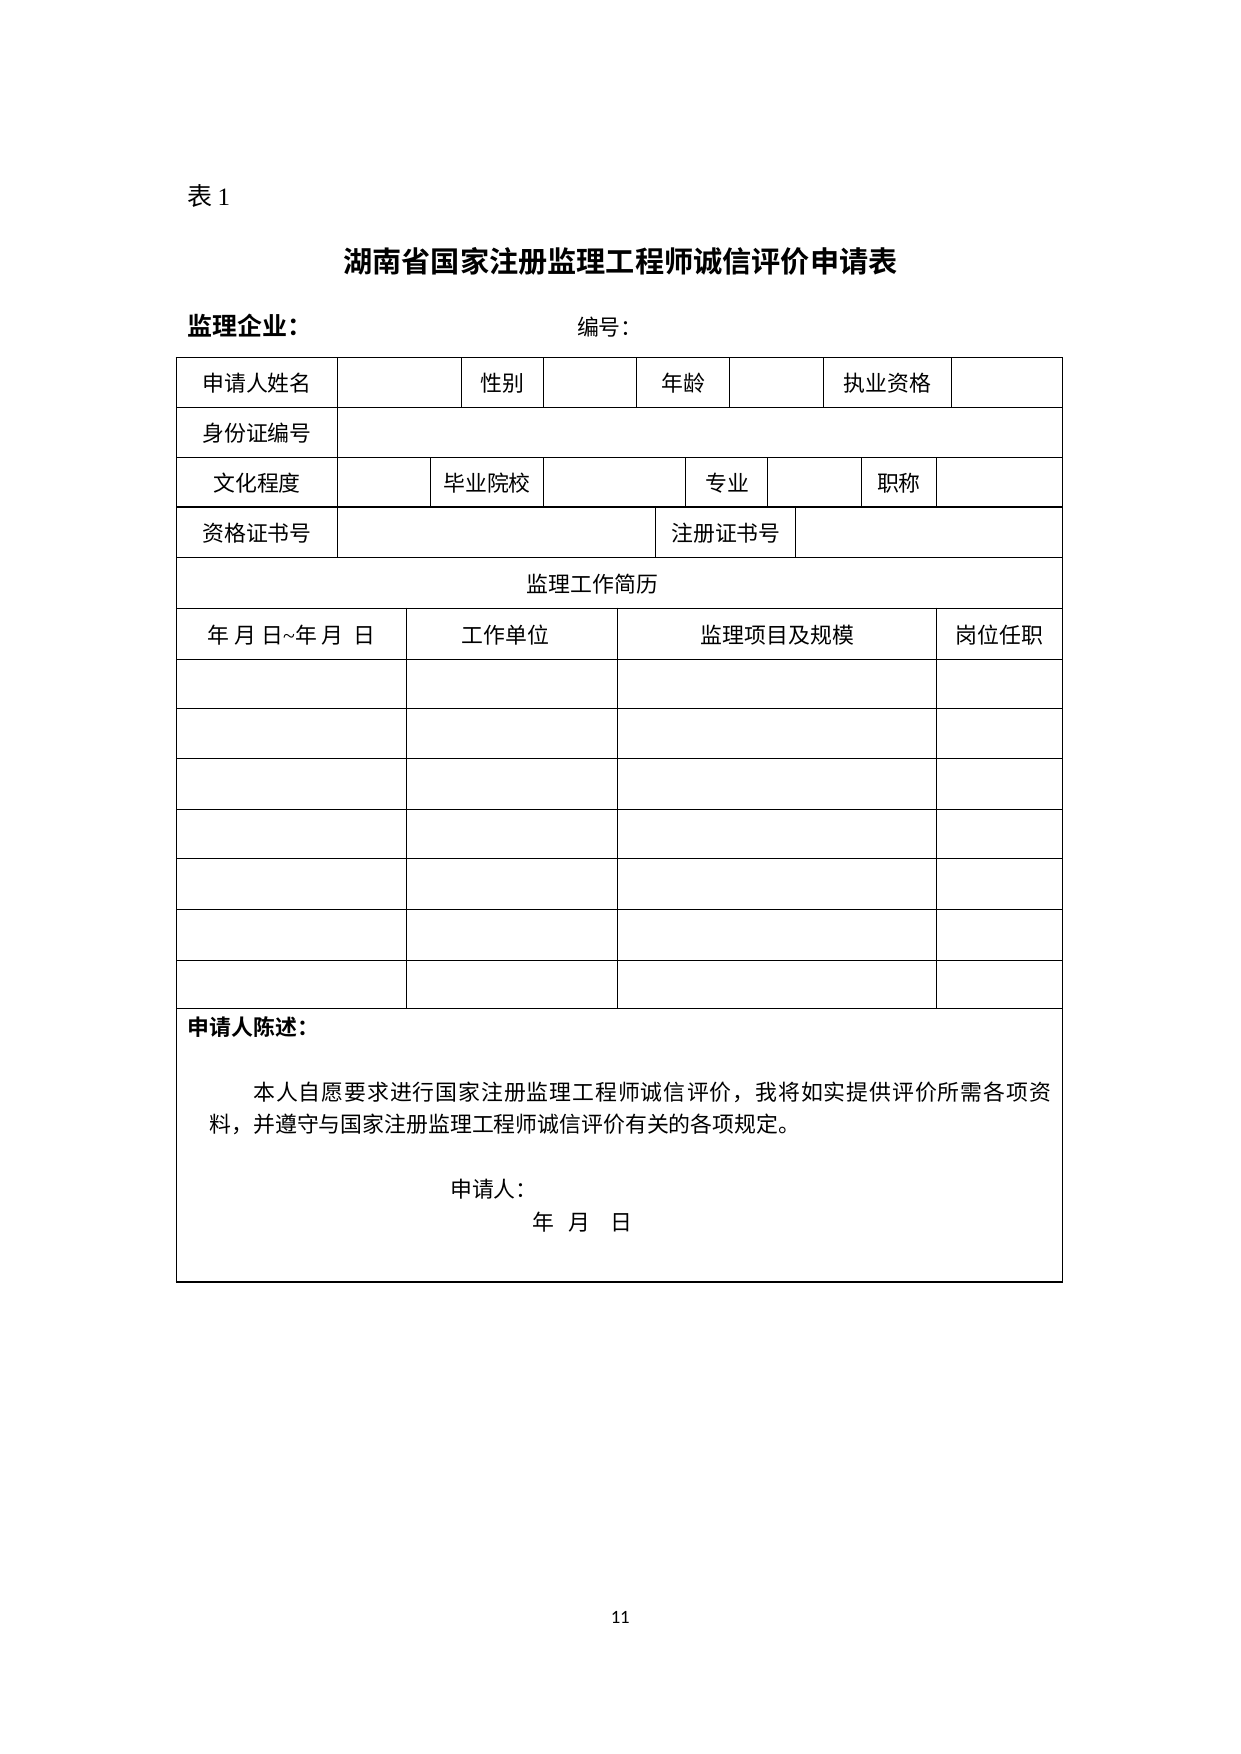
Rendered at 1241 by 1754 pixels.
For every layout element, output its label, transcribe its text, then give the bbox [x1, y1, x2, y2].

table_cell [407, 759, 617, 809]
table_cell [177, 810, 406, 857]
table_cell 监理工作简历 [177, 558, 1062, 607]
table_header [730, 358, 823, 407]
table_cell [768, 458, 861, 506]
table_cell [177, 709, 406, 757]
table_cell [618, 810, 936, 857]
table_cell [618, 660, 936, 708]
table_cell [937, 759, 1062, 809]
table_cell 申请人陈述： 本人自愿要求进行国家注册监理工程师诚信评价，我将如实提供评价所需各项资料，并遵守与国家注册监理工程师诚信评价有关的各项规定。 申请人： 年 月 日 [177, 1009, 1062, 1281]
table_cell [177, 910, 406, 960]
table_cell [937, 859, 1062, 909]
table_cell 工作单位 [407, 609, 617, 659]
table_cell [937, 910, 1062, 960]
table_cell [407, 910, 617, 960]
table_cell [177, 660, 406, 708]
table_cell [937, 709, 1062, 757]
table_cell [618, 961, 936, 1008]
table_cell 监理项目及规模 [618, 609, 936, 659]
table_cell [937, 458, 1062, 506]
table_cell 身份证编号 [177, 408, 337, 457]
table_header [338, 358, 461, 407]
table_cell 岗位任职 [937, 609, 1062, 659]
table_cell 毕业院校 [431, 458, 543, 506]
text 表1 [187, 162, 1053, 227]
table_cell [937, 810, 1062, 857]
table_cell [407, 859, 617, 909]
table_cell 资格证书号 [177, 508, 337, 557]
table_cell [338, 408, 1062, 457]
table_cell [177, 759, 406, 809]
table_cell [407, 709, 617, 757]
table_cell [937, 961, 1062, 1008]
table_cell [407, 810, 617, 857]
table_cell [338, 508, 655, 557]
table_cell [544, 458, 685, 506]
table_cell 年 月 日~年 月 日 [177, 609, 406, 659]
table_header 年龄 [637, 358, 729, 407]
table_cell 职称 [862, 458, 936, 506]
table_cell 文化程度 [177, 458, 337, 506]
table_cell [407, 961, 617, 1008]
table_cell [937, 660, 1062, 708]
table_header [952, 358, 1062, 407]
table_cell [618, 759, 936, 809]
table_cell [618, 709, 936, 757]
table_cell 专业 [686, 458, 767, 506]
table_header 执业资格 [824, 358, 951, 407]
table_cell [177, 859, 406, 909]
table_cell [338, 458, 430, 506]
table_cell [796, 508, 1062, 557]
text 湖南省国家注册监理工程师诚信评价申请表 [187, 227, 1053, 292]
table_cell 注册证书号 [656, 508, 795, 557]
table_header 性别 [462, 358, 543, 407]
table_cell [618, 859, 936, 909]
text 监理企业： 编号： [187, 292, 1053, 357]
table_header [544, 358, 636, 407]
table_cell [177, 961, 406, 1008]
table_header 申请人姓名 [177, 358, 337, 407]
table_cell [618, 910, 936, 960]
table_cell [407, 660, 617, 708]
